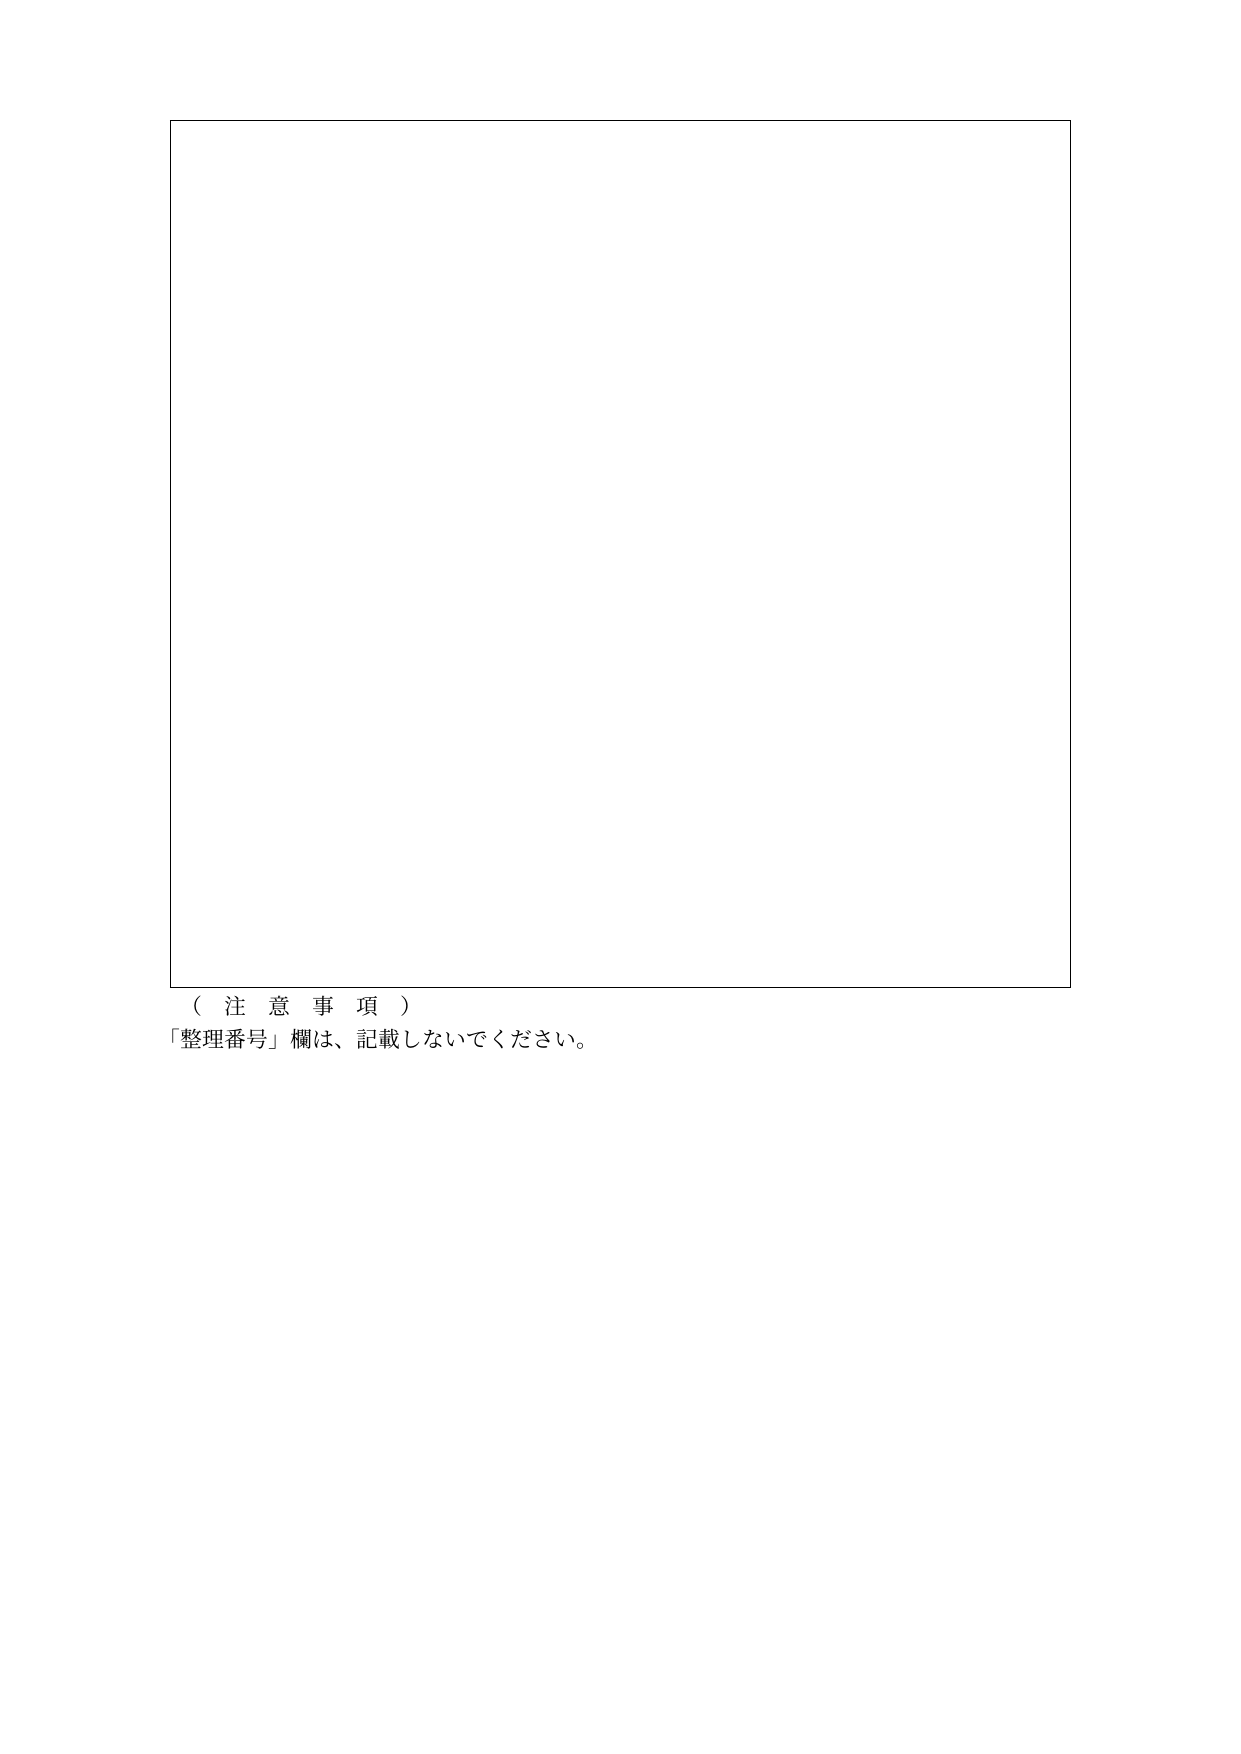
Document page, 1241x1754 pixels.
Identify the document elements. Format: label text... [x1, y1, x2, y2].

table_cell （注意事項） 「整理番号」欄は、記載しないでください。 [148, 987, 1093, 1055]
table_cell [171, 121, 1070, 987]
